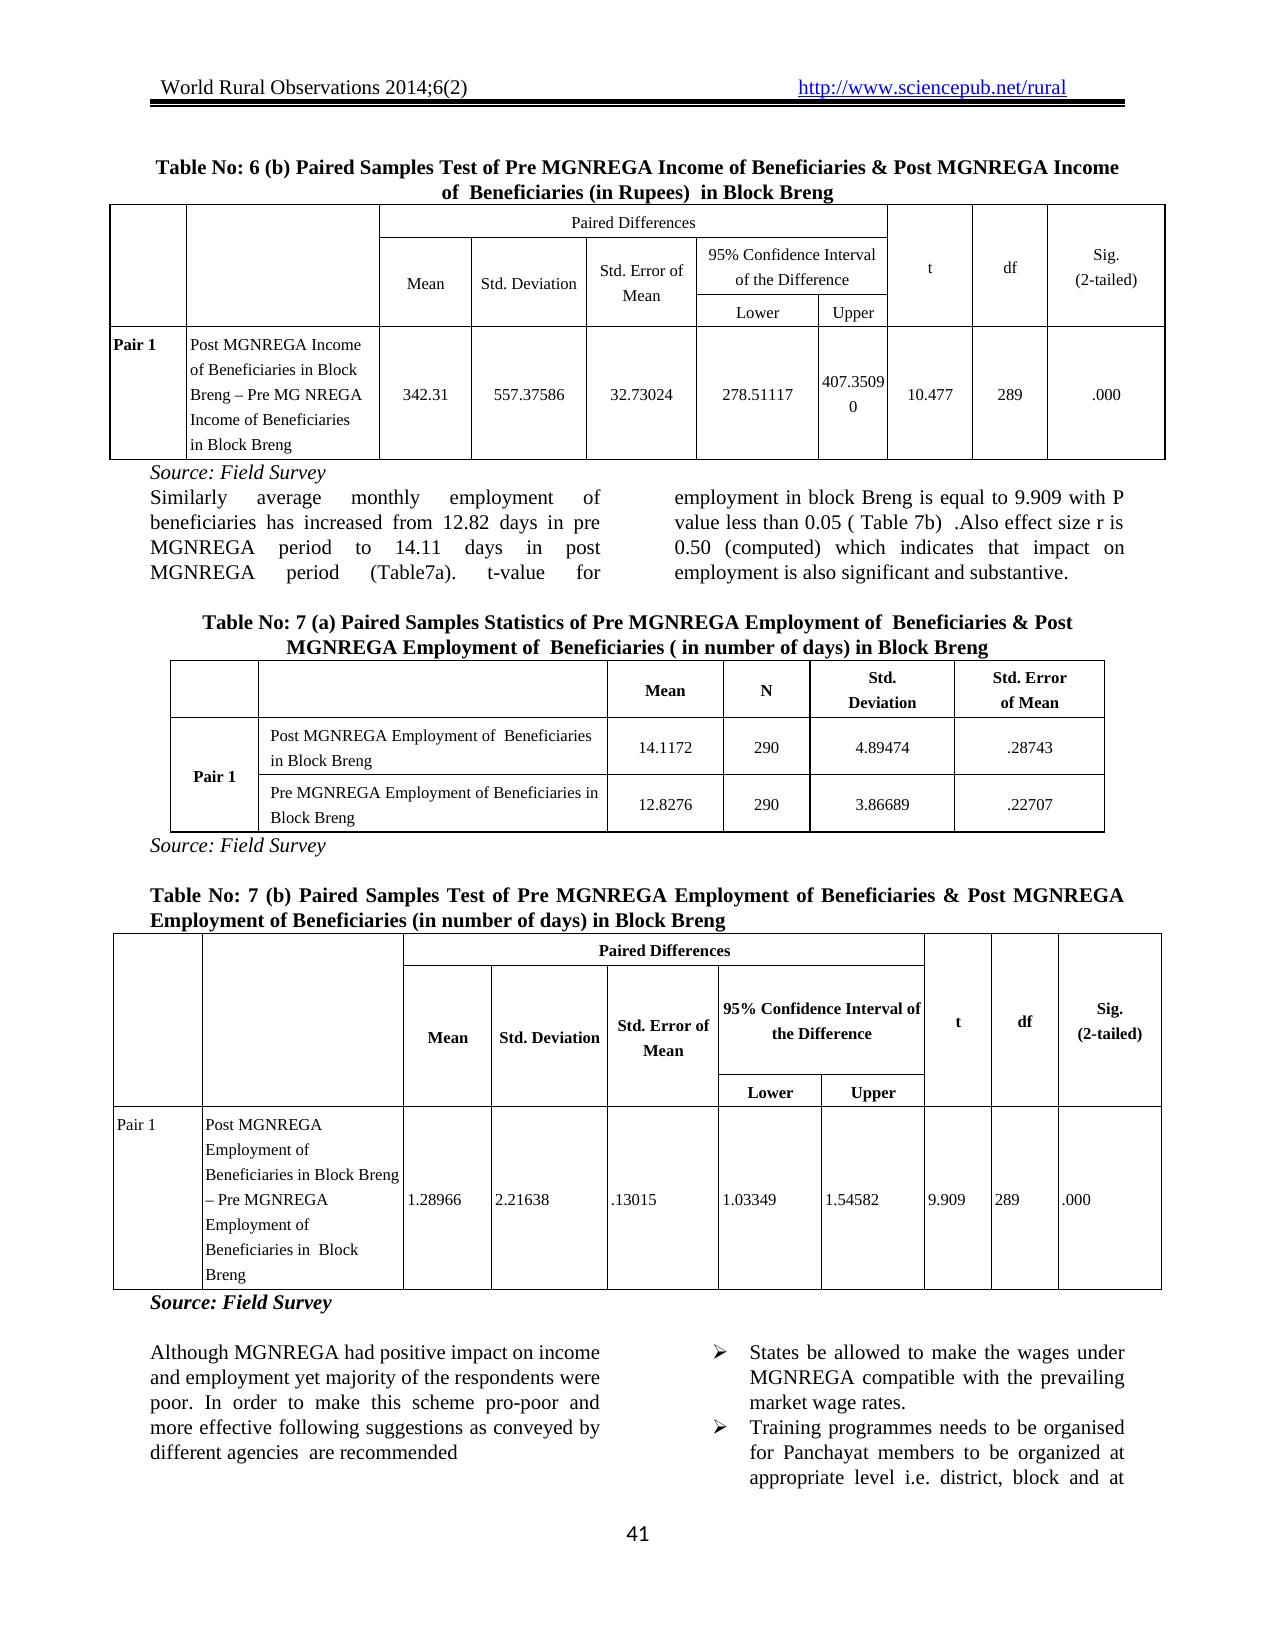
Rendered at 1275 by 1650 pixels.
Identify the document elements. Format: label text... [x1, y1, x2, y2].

table_cell Lower [697, 295, 818, 326]
list Source: Field Survey [150, 832, 1125, 857]
table_cell 1.03349 [719, 1107, 821, 1288]
table_cell Upper [822, 1075, 924, 1106]
table_cell Pair 1 [114, 1107, 202, 1288]
table_cell 278.51117 [697, 327, 818, 458]
table_cell 14.1172 [608, 718, 723, 774]
text Although MGNREGA had positive impact on income and employment yet majority of the respondents were poor. In order to make this scheme pro-poor and more effective following suggestions as conveyed by different agencies are recommended [150, 1339, 601, 1464]
table_cell Pair 1 [171, 718, 258, 831]
table_cell 1.54582 [822, 1107, 924, 1288]
table_header Mean [608, 661, 723, 717]
table_cell 12.8276 [608, 775, 723, 831]
list Source: Field Survey [150, 460, 1125, 484]
text Similarly average monthly employment of beneficiaries has increased from 12.82 days in pre MGNREGA period to 14.11 days in post MGNREGA period (Table7a). t-value for employment in block Breng is equal to 9.909 with P value less than 0.05 ( Table 7b) .Also effect size r is 0.50 (computed) which indicates that impact on employment is also significant and substantive. [150, 484, 601, 584]
table_cell Mean [404, 966, 491, 1106]
table_cell 95% Confidence Interval of the Difference [719, 966, 924, 1074]
table_header Sig. (2-tailed) [1048, 205, 1164, 326]
table_cell 4.89474 [811, 718, 954, 774]
table_cell 342.31 [380, 327, 471, 458]
table_cell Upper [819, 295, 887, 326]
table_cell .13015 [608, 1107, 718, 1288]
table_header [114, 934, 202, 1106]
table_header t [925, 934, 991, 1106]
table_header Std. Error of Mean [955, 661, 1104, 717]
table_cell 289 [992, 1107, 1058, 1288]
table_cell .22707 [955, 775, 1104, 831]
table_header Paired Differences [380, 205, 887, 237]
text Table No: 6 (b) Paired Samples Test of Pre MGNREGA Income of Beneficiaries & Post MGNREGA Income of Beneficiaries (in Rupees) in Block Breng [150, 154, 1125, 204]
table_header df [973, 205, 1047, 326]
table_cell Pre MGNREGA Employment of Beneficiaries in Block Breng [259, 775, 607, 831]
table_header Std. Deviation [811, 661, 954, 717]
table_cell .000 [1059, 1107, 1161, 1288]
table_cell Mean [380, 238, 471, 326]
table_header [111, 205, 186, 326]
table_cell .28743 [955, 718, 1104, 774]
table_cell 95% Confidence Interval of the Difference [697, 238, 887, 294]
table_cell Std. Deviation [472, 238, 586, 326]
table_cell Post MGNREGA Employment of Beneficiaries in Block Breng [259, 718, 607, 774]
table_cell Std. Error of Mean [608, 966, 718, 1106]
text Source: Field Survey [150, 1290, 1125, 1314]
table_cell 9.909 [925, 1107, 991, 1288]
table_cell 2.21638 [492, 1107, 607, 1288]
table_cell 1.28966 [404, 1107, 491, 1288]
table_cell Pair 1 [111, 327, 186, 458]
table_cell Lower [719, 1075, 821, 1106]
table_cell Post MGNREGA Employment of Beneficiaries in Block Breng – Pre MGNREGA Employment of Beneficiaries in Block Breng [203, 1107, 403, 1288]
table_header Sig. (2-tailed) [1059, 934, 1161, 1106]
list States be allowed to make the wages under MGNREGA compatible with the prevailing market wage rates. [712, 1339, 1125, 1414]
table_cell 10.477 [888, 327, 972, 458]
table_cell 290 [724, 775, 809, 831]
table_cell 407.35090 [819, 327, 887, 458]
table_cell .000 [1048, 327, 1164, 458]
table_cell Std. Deviation [492, 966, 607, 1106]
table_header df [992, 934, 1058, 1106]
table_header [171, 661, 258, 717]
table_header [187, 205, 379, 326]
table_header [203, 934, 403, 1106]
table_header Paired Differences [404, 934, 924, 965]
table_cell 290 [724, 718, 809, 774]
text Table No: 7 (a) Paired Samples Statistics of Pre MGNREGA Employment of Beneficiaries & Post MGNREGA Employment of Beneficiaries ( in number of days) in Block Breng [150, 609, 1125, 659]
table_header t [888, 205, 972, 326]
table_cell 289 [973, 327, 1047, 458]
table_cell Std. Error of Mean [587, 238, 696, 326]
table_header [259, 661, 607, 717]
table_header N [724, 661, 809, 717]
text Similarly average monthly employment of beneficiaries has increased from 12.82 days in pre MGNREGA period to 14.11 days in post MGNREGA period (Table7a). t-value for employment in block Breng is equal to 9.909 with P value less than 0.05 ( Table 7b) .Also effect size r is 0.50 (computed) which indicates that impact on employment is also significant and substantive. [674, 484, 1125, 584]
table_cell 32.73024 [587, 327, 696, 458]
table_cell 3.86689 [811, 775, 954, 831]
table_cell 557.37586 [472, 327, 586, 458]
text Table No: 7 (b) Paired Samples Test of Pre MGNREGA Employment of Beneficiaries & Post MGNREGA Employment of Beneficiaries (in number of days) in Block Breng [150, 882, 1125, 932]
table_cell Post MGNREGA Income of Beneficiaries in Block Breng – Pre MG NREGA Income of Beneficiaries in Block Breng [187, 327, 379, 458]
